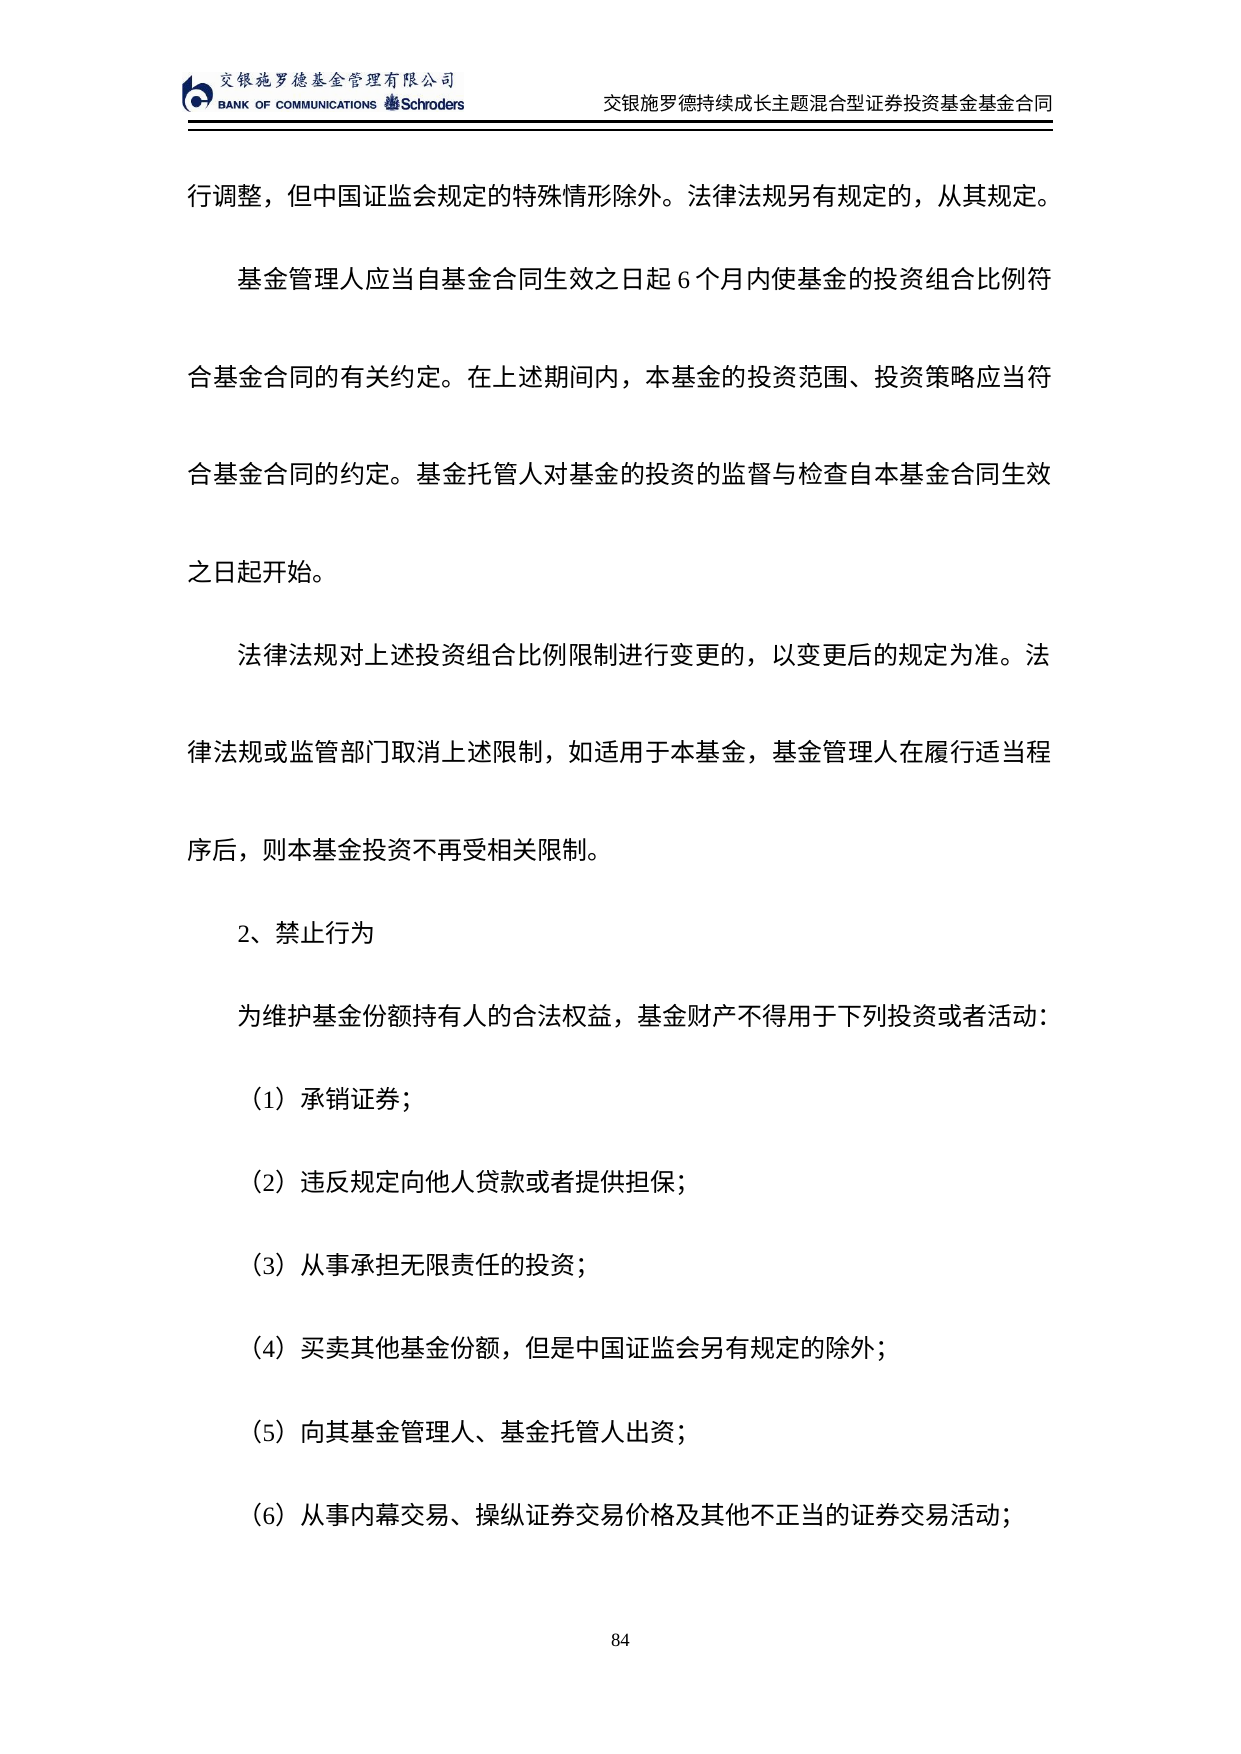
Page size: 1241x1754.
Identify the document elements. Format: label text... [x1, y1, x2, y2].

picture [182, 72, 464, 112]
text （1）承销证券； [187, 1065, 1053, 1130]
text （3）从事承担无限责任的投资； [187, 1231, 1053, 1296]
text 为维护基金份额持有人的合法权益，基金财产不得用于下列投资或者活动： [187, 982, 1053, 1047]
text 2、禁止行为 [187, 899, 1053, 964]
text 法律法规对上述投资组合比例限制进行变更的，以变更后的规定为准。法律法规或监管部门取消上述限制，如适用于本基金，基金管理人在履行适当程序后，则本基金投资不再受相关限制。 [187, 621, 1053, 881]
text （4）买卖其他基金份额，但是中国证监会另有规定的除外； [187, 1314, 1053, 1379]
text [187, 162, 1053, 227]
text （6）从事内幕交易、操纵证券交易价格及其他不正当的证券交易活动； [187, 1481, 1053, 1546]
text （5）向其基金管理人、基金托管人出资； [187, 1398, 1053, 1463]
text （2）违反规定向他人贷款或者提供担保； [187, 1148, 1053, 1213]
text 基金管理人应当自基金合同生效之日起6个月内使基金的投资组合比例符合基金合同的有关约定。在上述期间内，本基金的投资范围、投资策略应当符合基金合同的约定。基金托管人对基金的投资的监督与检查自本基金合同生效之日起开始。 [187, 245, 1053, 603]
